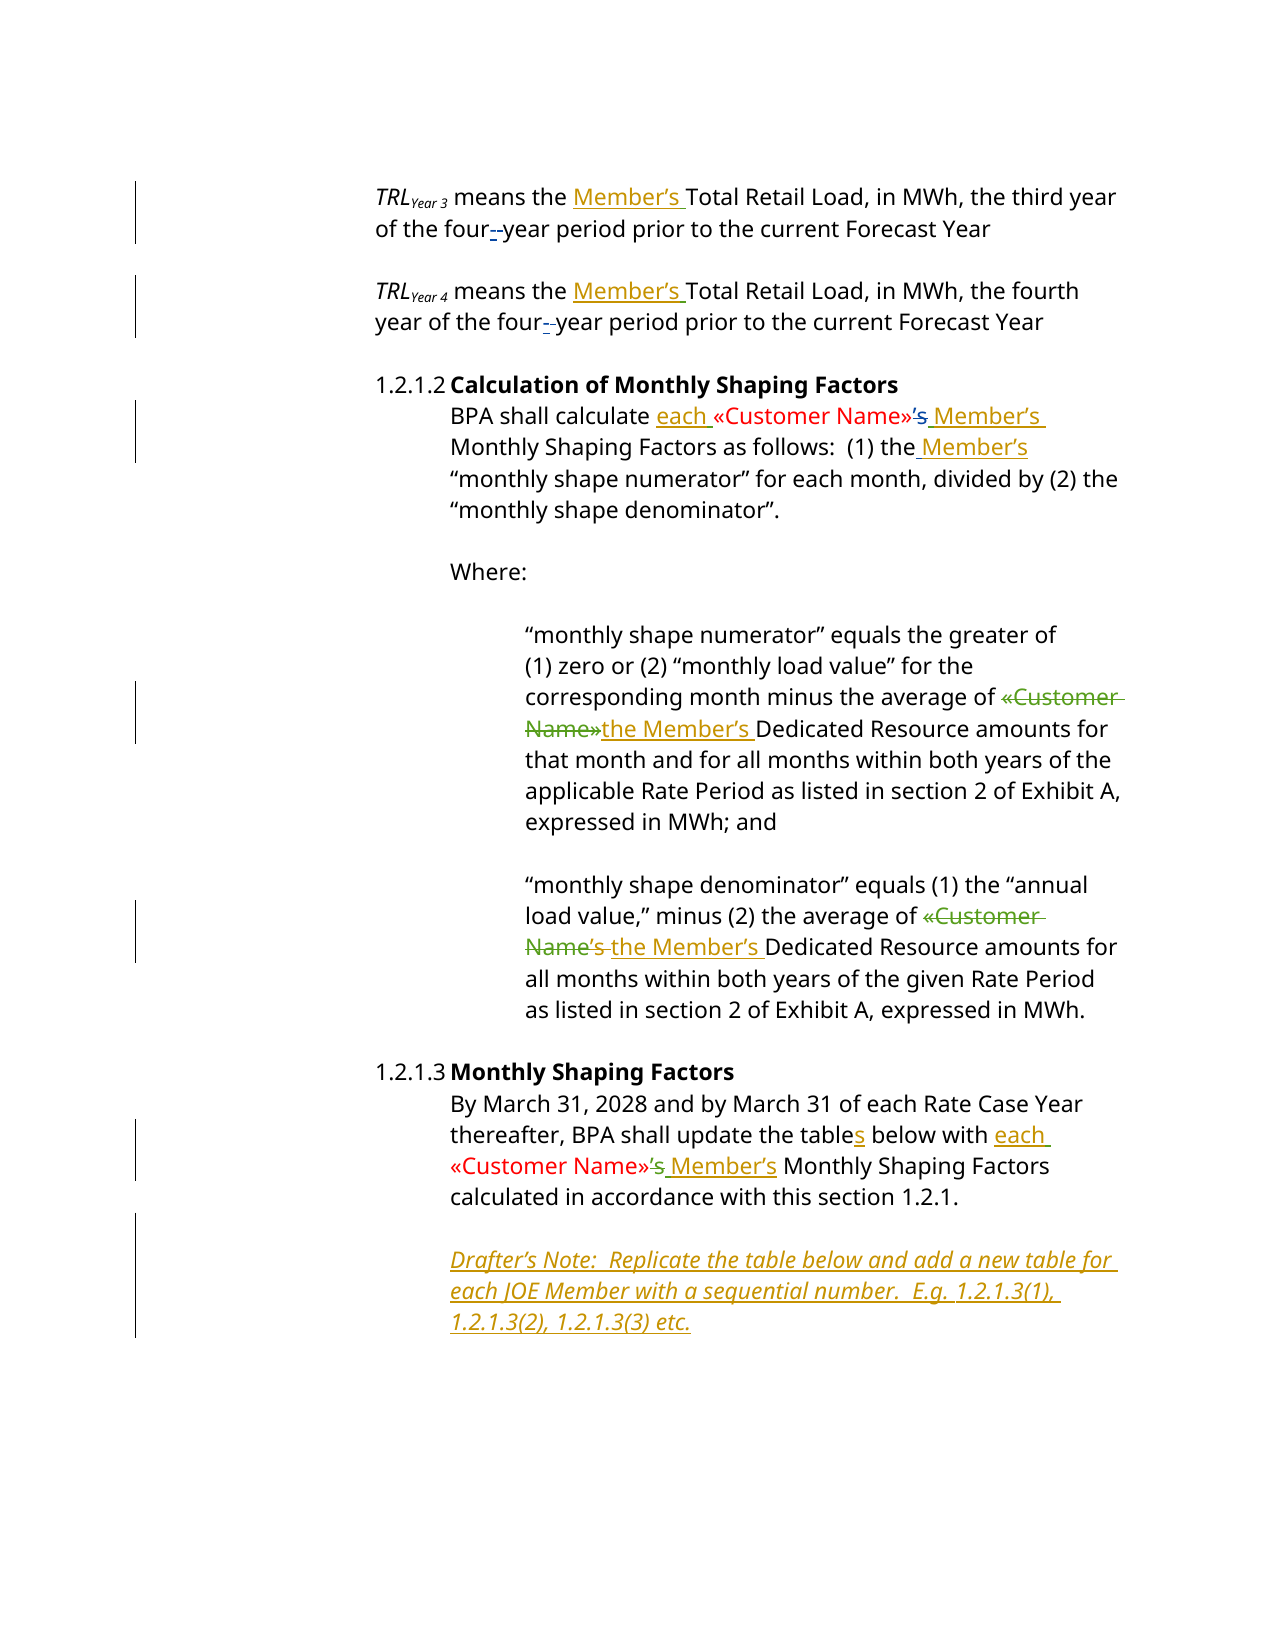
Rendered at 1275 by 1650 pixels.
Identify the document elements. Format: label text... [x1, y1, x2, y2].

list “monthly shape numerator” equals the greater of (1) zero or (2) “monthly load value” for the corresponding month minus the average of Dedicated Resource amounts for that month and for all months within both years of the applicable Rate Period as listed in section 2 of Exhibit A, expressed in MWh; and [525, 619, 1125, 837]
text BPA shall calculate «Customer Name»Monthly Shaping Factors as follows: (1) the “monthly shape numerator” for each month, divided by (2) the “monthly shape denominator”. [450, 400, 1125, 525]
text “monthly shape denominator” equals (1) the “annual load value,” minus (2) the average of Dedicated Resource amounts for all months within both years of the given Rate Period as listed in section 2 of Exhibit A, expressed in MWh. [525, 869, 1125, 1025]
text TRLYear 4 means the Total Retail Load, in MWh, the fourth year of the fouryear period prior to the current Forecast Year [375, 275, 1125, 337]
text By March 31, 2028 and by March 31 of each Rate Case Year thereafter, BPA shall update the table below with «Customer Name» Monthly Shaping Factors calculated in accordance with this section 1.2.1. [450, 1087, 1125, 1212]
text TRLYear 3 means the Total Retail Load, in MWh, the third year of the fouryear period prior to the current Forecast Year [375, 181, 1125, 244]
text Where: [450, 556, 1125, 587]
list Calculation of Monthly Shaping Factors [375, 369, 1125, 400]
text 1.2.1.3 Monthly Shaping Factors [375, 1056, 1125, 1087]
